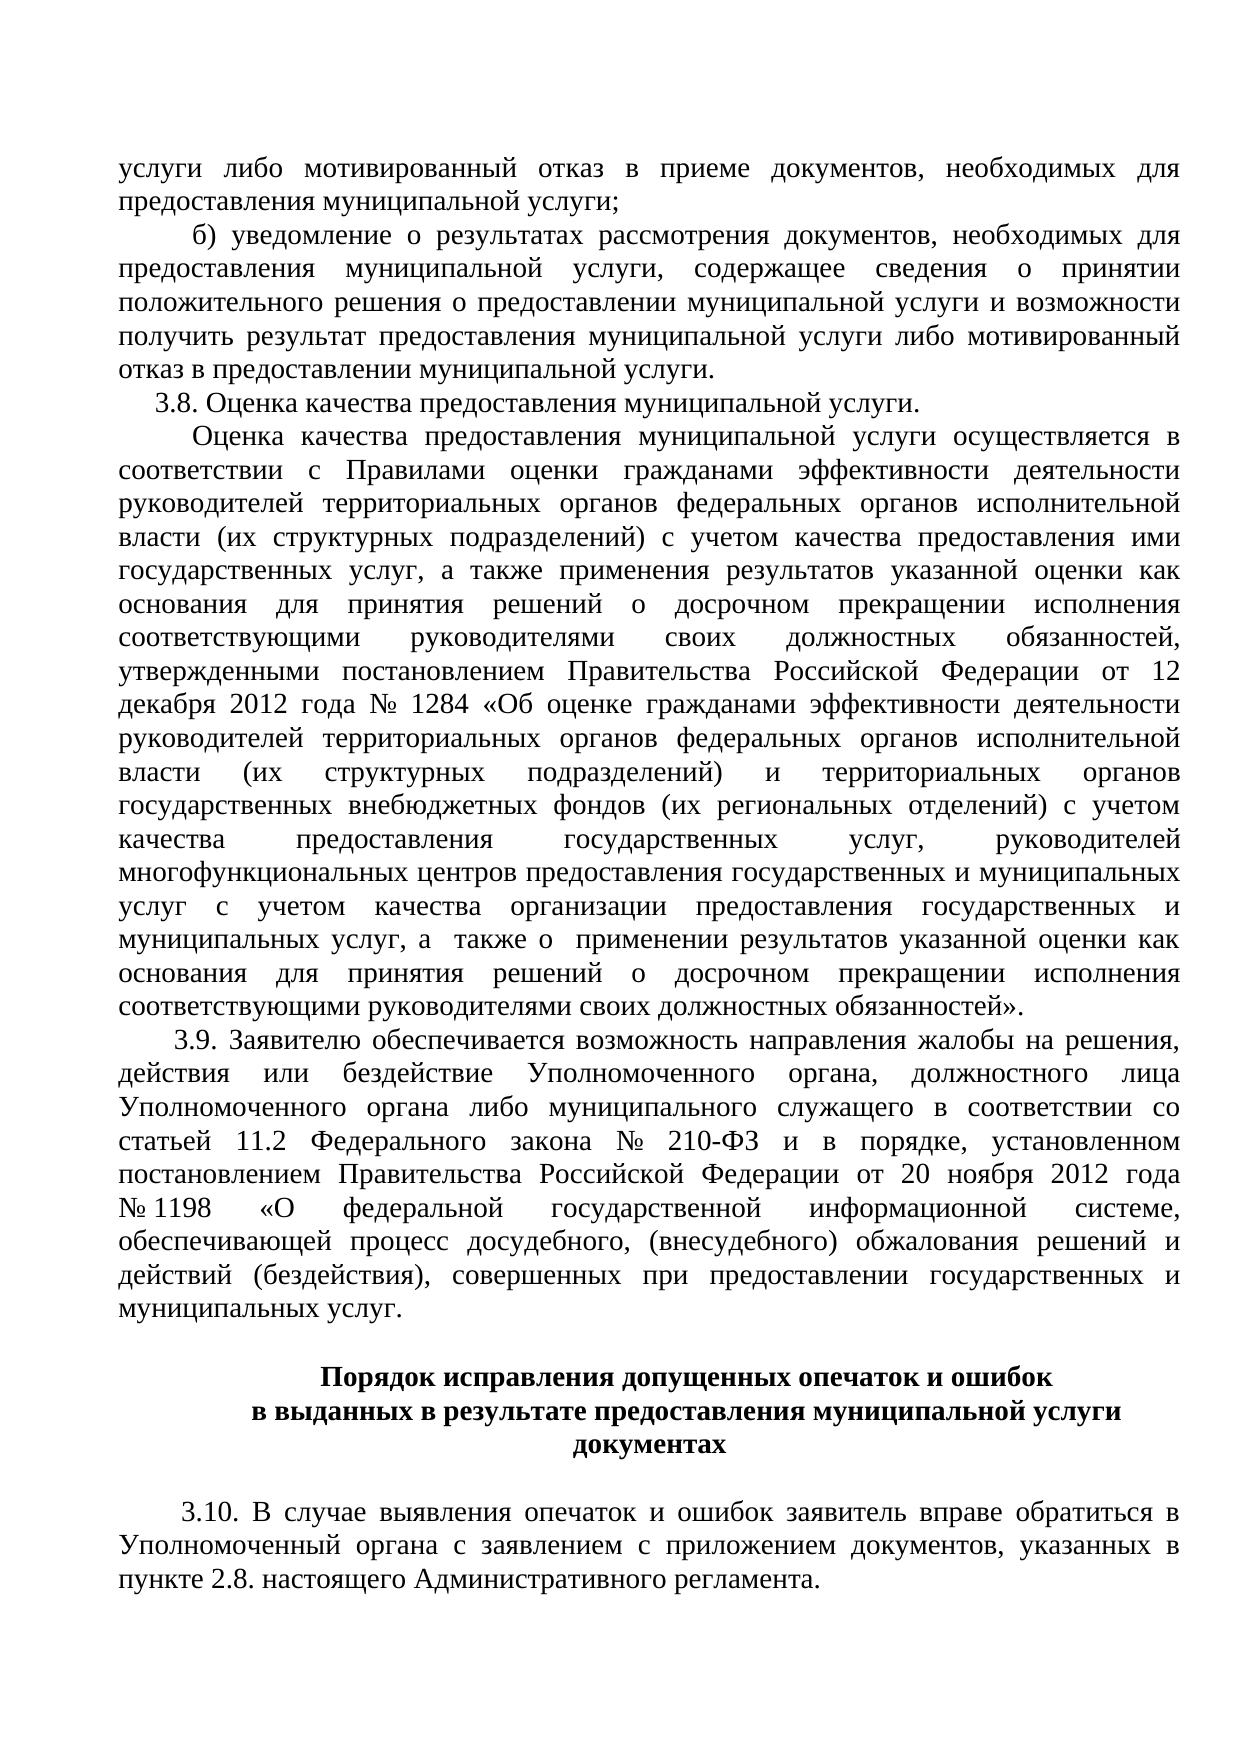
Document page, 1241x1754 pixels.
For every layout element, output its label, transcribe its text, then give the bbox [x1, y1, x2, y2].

text 3.9. Заявителю обеспечивается возможность направления жалобы на решения, действия или бездействие Уполномоченного органа, должностного лица Уполномоченного органа либо муниципального служащего в соответствии со статьей 11.2 Федерального закона № 210-ФЗ и в порядке, установленном постановлением Правительства Российской Федерации от 20 ноября 2012 года № 1198 «О федеральной государственной информационной системе, обеспечивающей процесс досудебного, (внесудебного) обжалования решений и действий (бездействия), совершенных при предоставлении государственных и муниципальных услуг. [118, 1022, 1181, 1324]
text Оценка качества предоставления муниципальной услуги осуществляется в соответствии с Правилами оценки гражданами эффективности деятельности руководителей территориальных органов федеральных органов исполнительной власти (их структурных подразделений) с учетом качества предоставления ими государственных услуг, а также применения результатов указанной оценки как основания для принятия решений о досрочном прекращении исполнения соответствующими руководителями своих должностных обязанностей, утвержденными постановлением Правительства Российской Федерации от 12 декабря 2012 года № 1284 «Об оценке гражданами эффективности деятельности руководителей территориальных органов федеральных органов исполнительной власти (их структурных подразделений) и территориальных органов государственных внебюджетных фондов (их региональных отделений) с учетом качества предоставления государственных услуг, руководителей многофункциональных центров предоставления государственных и муниципальных услуг с учетом качества организации предоставления государственных и муниципальных услуг, а также о применении результатов указанной оценки как основания для принятия решений о досрочном прекращении исполнения соответствующими руководителями своих должностных обязанностей». [118, 418, 1181, 1022]
text 3.10. В случае выявления опечаток и ошибок заявитель вправе обратиться в Уполномоченный органа с заявлением с приложением документов, указанных в пункте 2.8. настоящего Административного регламента. [118, 1494, 1181, 1594]
text б) уведомление о результатах рассмотрения документов, необходимых для предоставления муниципальной услуги, содержащее сведения о принятии положительного решения о предоставлении муниципальной услуги и возможности получить результат предоставления муниципальной услуги либо мотивированный отказ в предоставлении муниципальной услуги. [118, 217, 1181, 385]
text Порядок исправления допущенных опечаток и ошибок [118, 1359, 1181, 1393]
text 3.8. Оценка качества предоставления муниципальной услуги. [118, 385, 1181, 418]
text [118, 150, 1181, 217]
text в выданных в результате предоставления муниципальной услуги документах [118, 1393, 1181, 1460]
